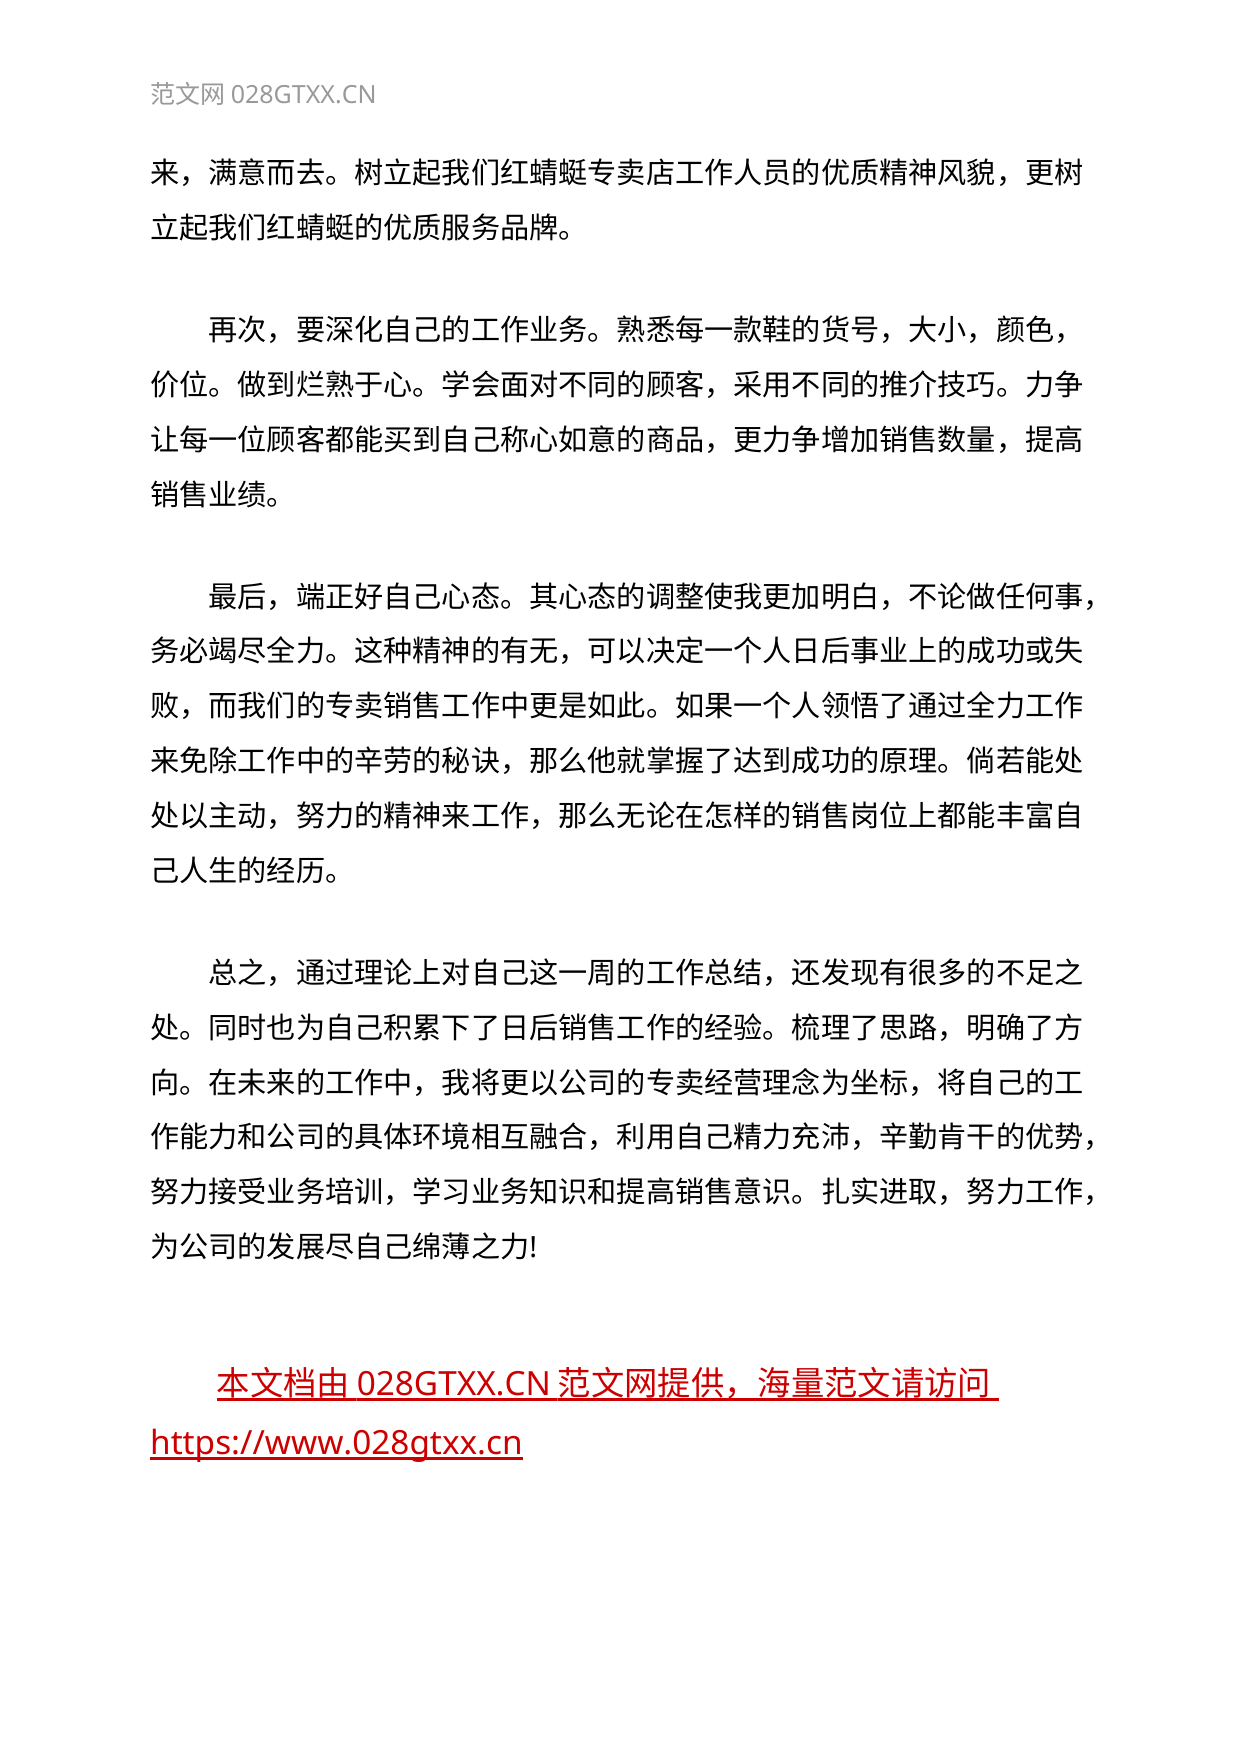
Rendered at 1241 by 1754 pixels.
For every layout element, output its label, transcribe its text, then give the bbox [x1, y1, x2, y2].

text 最后，端正好自己心态。其心态的调整使我更加明白，不论做任何事，务必竭尽全力。这种精神的有无，可以决定一个人日后事业上的成功或失败，而我们的专卖销售工作中更是如此。如果一个人领悟了通过全力工作来免除工作中的辛劳的秘诀，那么他就掌握了达到成功的原理。倘若能处处以主动，努力的精神来工作，那么无论在怎样的销售岗位上都能丰富自己人生的经历。 [150, 573, 1090, 890]
text 本文档由028GTXX.CN范文网提供，海量范文请访问 https://www.028gtxx.cn [150, 1357, 1090, 1464]
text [150, 150, 1090, 247]
text 总之，通过理论上对自己这一周的工作总结，还发现有很多的不足之处。同时也为自己积累下了日后销售工作的经验。梳理了思路，明确了方向。在未来的工作中，我将更以公司的专卖经营理念为坐标，将自己的工作能力和公司的具体环境相互融合，利用自己精力充沛，辛勤肯干的优势，努力接受业务培训，学习业务知识和提高销售意识。扎实进取，努力工作，为公司的发展尽自己绵薄之力! [150, 949, 1090, 1266]
text 再次，要深化自己的工作业务。熟悉每一款鞋的货号，大小，颜色，价位。做到烂熟于心。学会面对不同的顾客，采用不同的推介技巧。力争让每一位顾客都能买到自己称心如意的商品，更力争增加销售数量，提高销售业绩。 [150, 307, 1090, 514]
